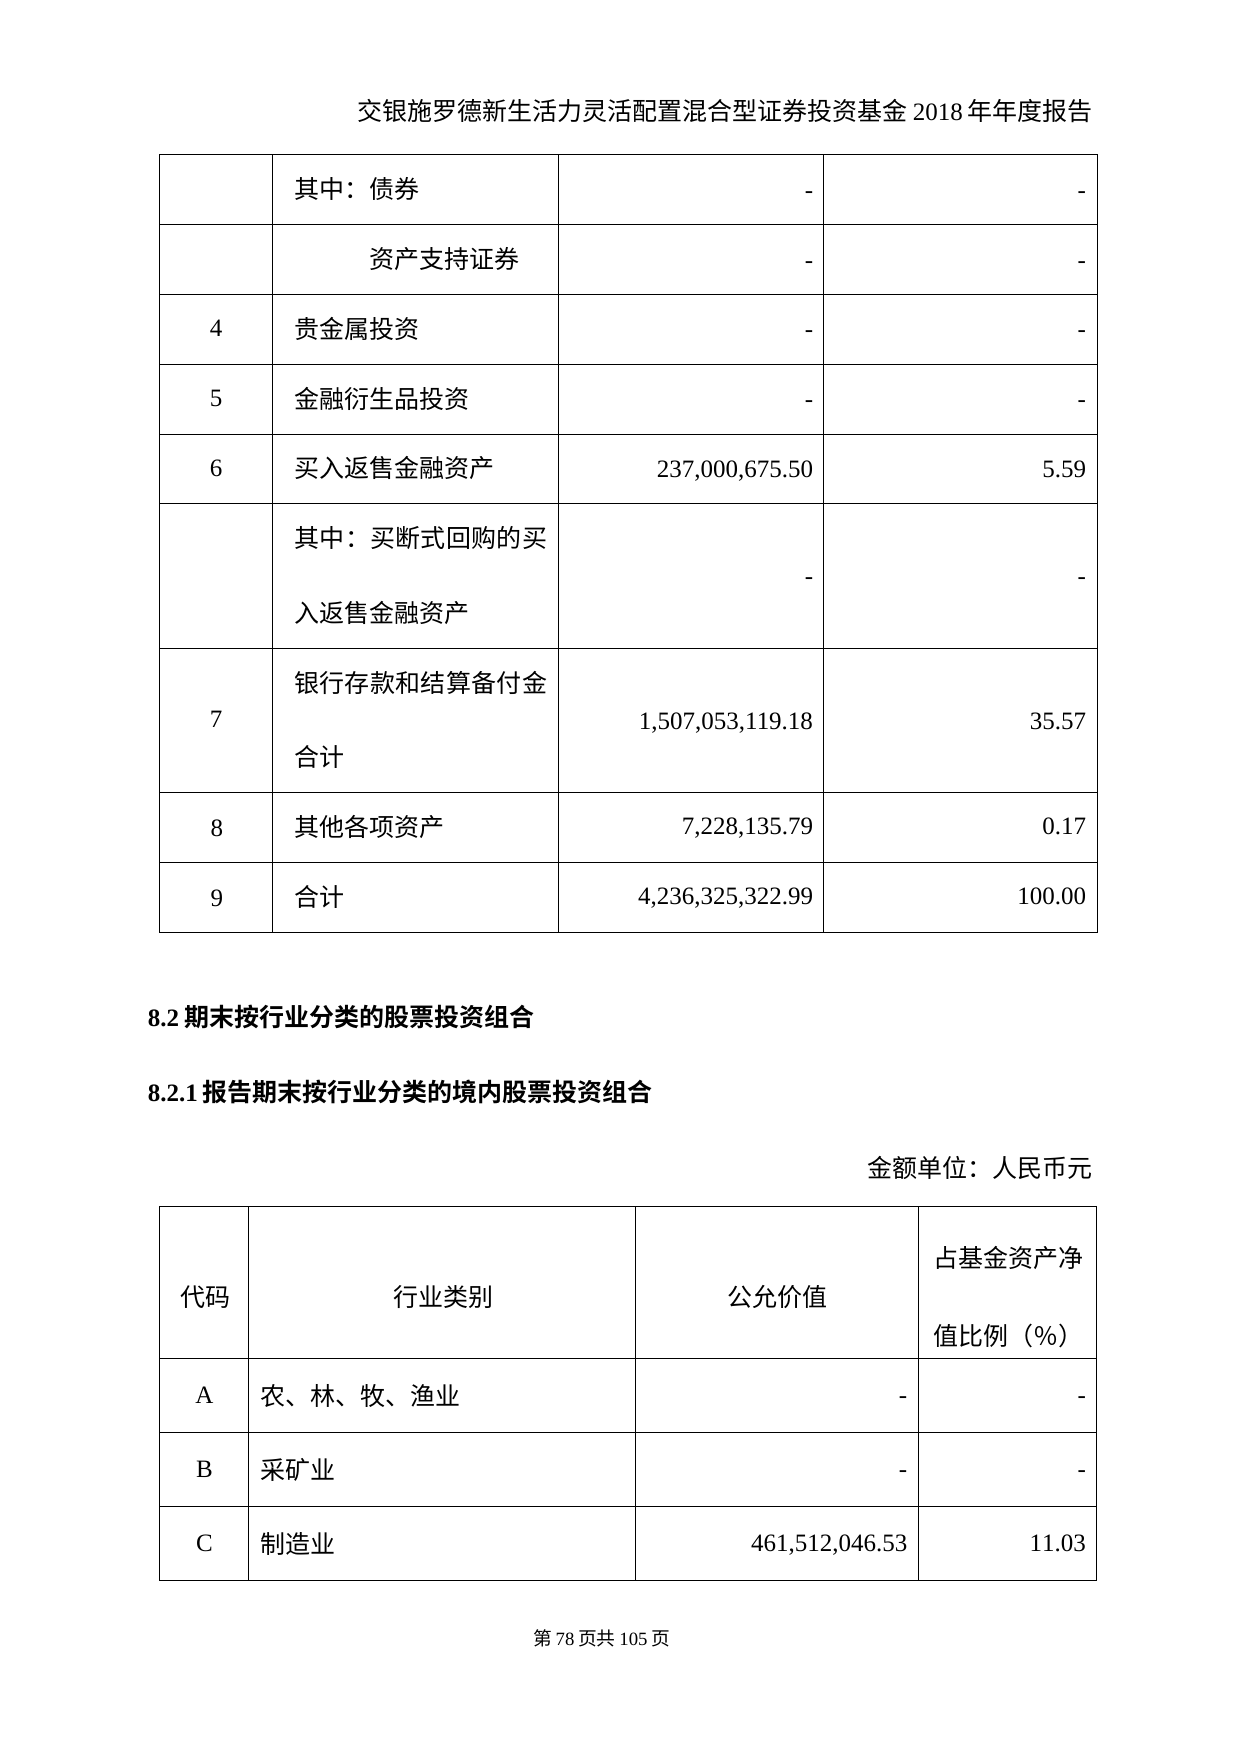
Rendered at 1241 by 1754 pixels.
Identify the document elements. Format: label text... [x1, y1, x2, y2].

table_cell 237,000,675.50 [559, 435, 823, 503]
table_cell - [559, 225, 823, 294]
table_cell - [824, 365, 1097, 433]
table_cell 其中：债券 [273, 155, 558, 224]
table_cell 其中：买断式回购的买入返售金融资产 [273, 504, 558, 648]
table_cell 其他各项资产 [273, 793, 558, 862]
table_cell 6 [160, 435, 272, 503]
table_cell 461,512,046.53 [636, 1507, 918, 1580]
table_header 公允价值 [636, 1207, 918, 1358]
table_cell - [559, 365, 823, 433]
table_cell - [919, 1433, 1096, 1506]
table_cell 1,507,053,119.18 [559, 649, 823, 792]
table_cell 5 [160, 365, 272, 433]
table_cell - [559, 295, 823, 364]
table_header 代码 [160, 1207, 248, 1358]
text 8.2.1报告期末按行业分类的境内股票投资组合 [148, 1058, 1092, 1123]
table_cell 制造业 [249, 1507, 635, 1580]
table_cell 7 [160, 649, 272, 792]
table_cell 7,228,135.79 [559, 793, 823, 862]
table_cell [160, 155, 272, 224]
table_cell 0.17 [824, 793, 1097, 862]
table_cell [160, 504, 272, 648]
table_cell A [160, 1359, 248, 1432]
table_cell - [824, 504, 1097, 648]
table_cell - [824, 155, 1097, 224]
table_cell - [636, 1359, 918, 1432]
table_cell 11.03 [919, 1507, 1096, 1580]
table_cell 银行存款和结算备付金合计 [273, 649, 558, 792]
table_cell 金融衍生品投资 [273, 365, 558, 433]
table_cell - [636, 1433, 918, 1506]
table_cell 农、林、牧、渔业 [249, 1359, 635, 1432]
table_cell 买入返售金融资产 [273, 435, 558, 503]
table_cell 4 [160, 295, 272, 364]
table_cell 合计 [273, 863, 558, 932]
table_cell 8 [160, 793, 272, 862]
table_cell 贵金属投资 [273, 295, 558, 364]
table_cell B [160, 1433, 248, 1506]
table_cell - [824, 225, 1097, 294]
table_cell 5.59 [824, 435, 1097, 503]
table_cell 35.57 [824, 649, 1097, 792]
table_cell [160, 225, 272, 294]
table_cell 9 [160, 863, 272, 932]
table_cell 采矿业 [249, 1433, 635, 1506]
table_cell 100.00 [824, 863, 1097, 932]
table_cell - [559, 155, 823, 224]
table_cell - [824, 295, 1097, 364]
subtitle 8.2期末按行业分类的股票投资组合 [148, 983, 1092, 1048]
table_header 行业类别 [249, 1207, 635, 1358]
table_cell C [160, 1507, 248, 1580]
table_cell - [559, 504, 823, 648]
table_cell 4,236,325,322.99 [559, 863, 823, 932]
table_cell - [919, 1359, 1096, 1432]
table_header 占基金资产净值比例（％） [919, 1207, 1096, 1358]
table_cell 资产支持证券 [273, 225, 558, 294]
text 金额单位：人民币元 [149, 1134, 1092, 1199]
